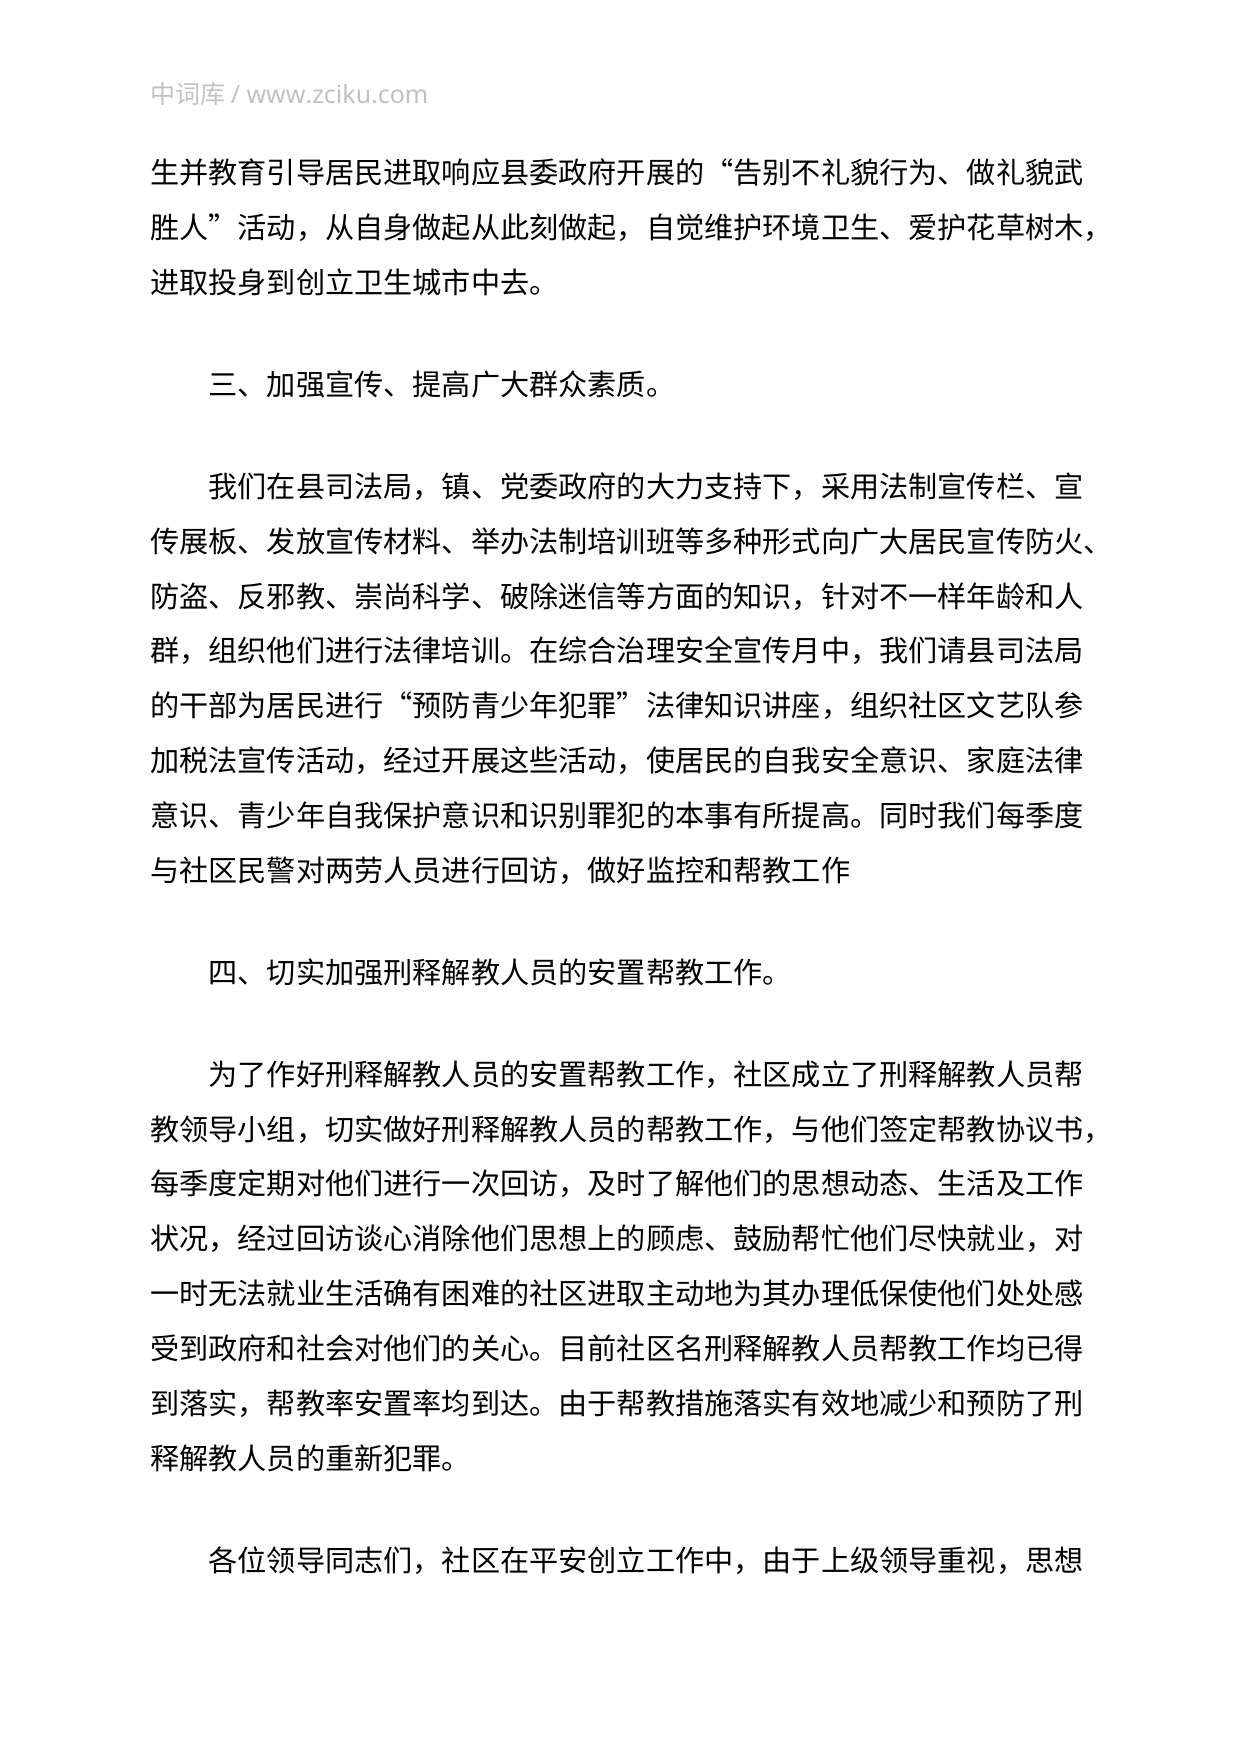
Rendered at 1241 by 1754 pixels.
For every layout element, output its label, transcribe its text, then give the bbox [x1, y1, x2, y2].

text 三、加强宣传、提高广大群众素质。 [150, 362, 1090, 404]
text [150, 1537, 1090, 1579]
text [150, 150, 1090, 302]
text 四、切实加强刑释解教人员的安置帮教工作。 [150, 949, 1090, 992]
text 我们在县司法局，镇、党委政府的大力支持下，采用法制宣传栏、宣传展板、发放宣传材料、举办法制培训班等多种形式向广大居民宣传防火、防盗、反邪教、崇尚科学、破除迷信等方面的知识，针对不一样年龄和人群，组织他们进行法律培训。在综合治理安全宣传月中，我们请县司法局的干部为居民进行“预防青少年犯罪”法律知识讲座，组织社区文艺队参加税法宣传活动，经过开展这些活动，使居民的自我安全意识、家庭法律意识、青少年自我保护意识和识别罪犯的本事有所提高。同时我们每季度与社区民警对两劳人员进行回访，做好监控和帮教工作 [150, 463, 1090, 890]
text 为了作好刑释解教人员的安置帮教工作，社区成立了刑释解教人员帮教领导小组，切实做好刑释解教人员的帮教工作，与他们签定帮教协议书，每季度定期对他们进行一次回访，及时了解他们的思想动态、生活及工作状况，经过回访谈心消除他们思想上的顾虑、鼓励帮忙他们尽快就业，对一时无法就业生活确有困难的社区进取主动地为其办理低保使他们处处感受到政府和社会对他们的关心。目前社区名刑释解教人员帮教工作均已得到落实，帮教率安置率均到达。由于帮教措施落实有效地减少和预防了刑释解教人员的重新犯罪。 [150, 1051, 1090, 1478]
